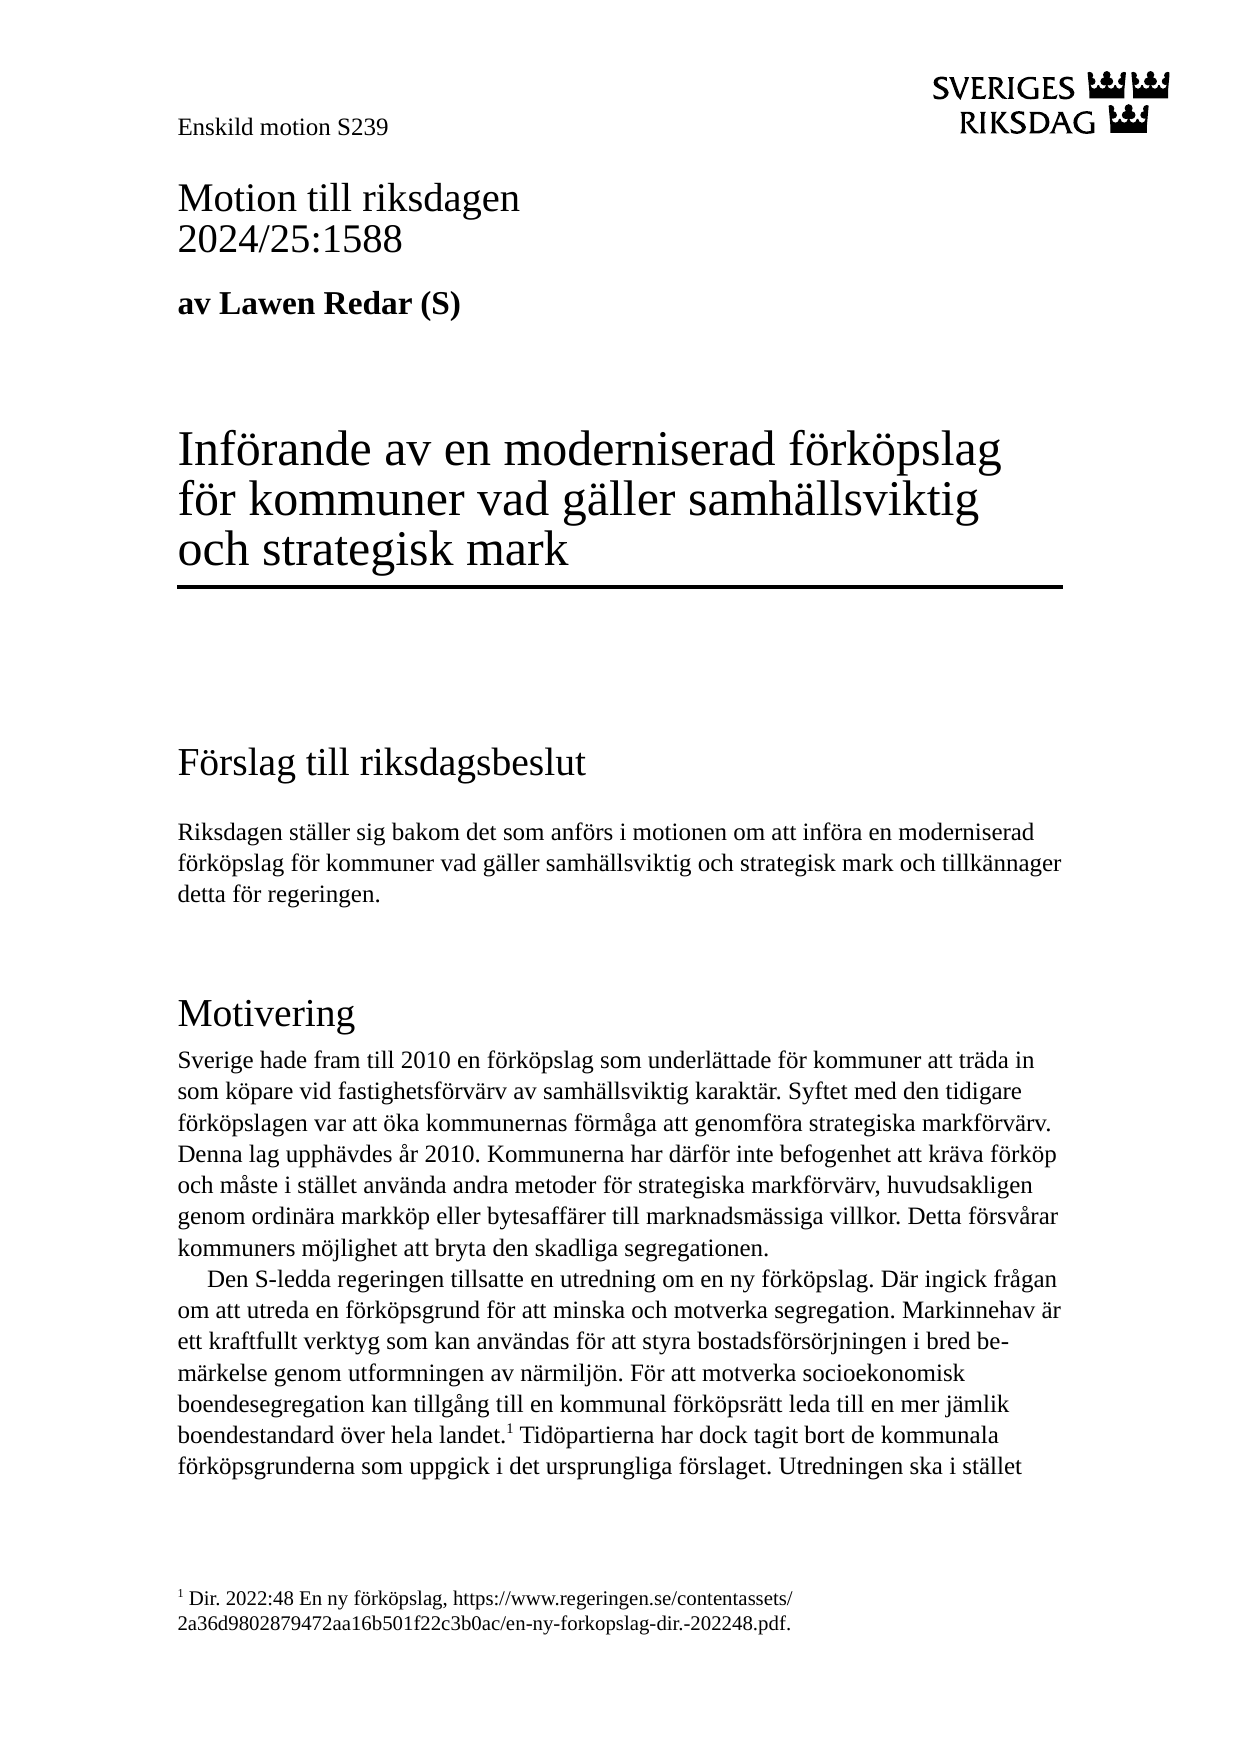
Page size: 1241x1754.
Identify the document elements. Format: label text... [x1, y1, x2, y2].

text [177, 1261, 1063, 1480]
text Sverige hade fram till 2010 en förköpslag som underlättade för kommuner att träda in som köpare vid fastighetsförvärv av samhällsviktig karaktär. Syftet med den tidigare förköpslagen var att öka kommunernas förmåga att genomföra strategiska markförvärv. Denna lag upphävdes år 2010. Kommunerna har därför inte befogenhet att kräva förköp och måste i stället använda andra metoder för strategiska markförvärv, huvudsakligen genom ordinära markköp eller bytesaffärer till marknadsmässiga villkor. Detta försvårar kommuners möjlighet att bryta den skadliga segregationen. [177, 1043, 1063, 1261]
